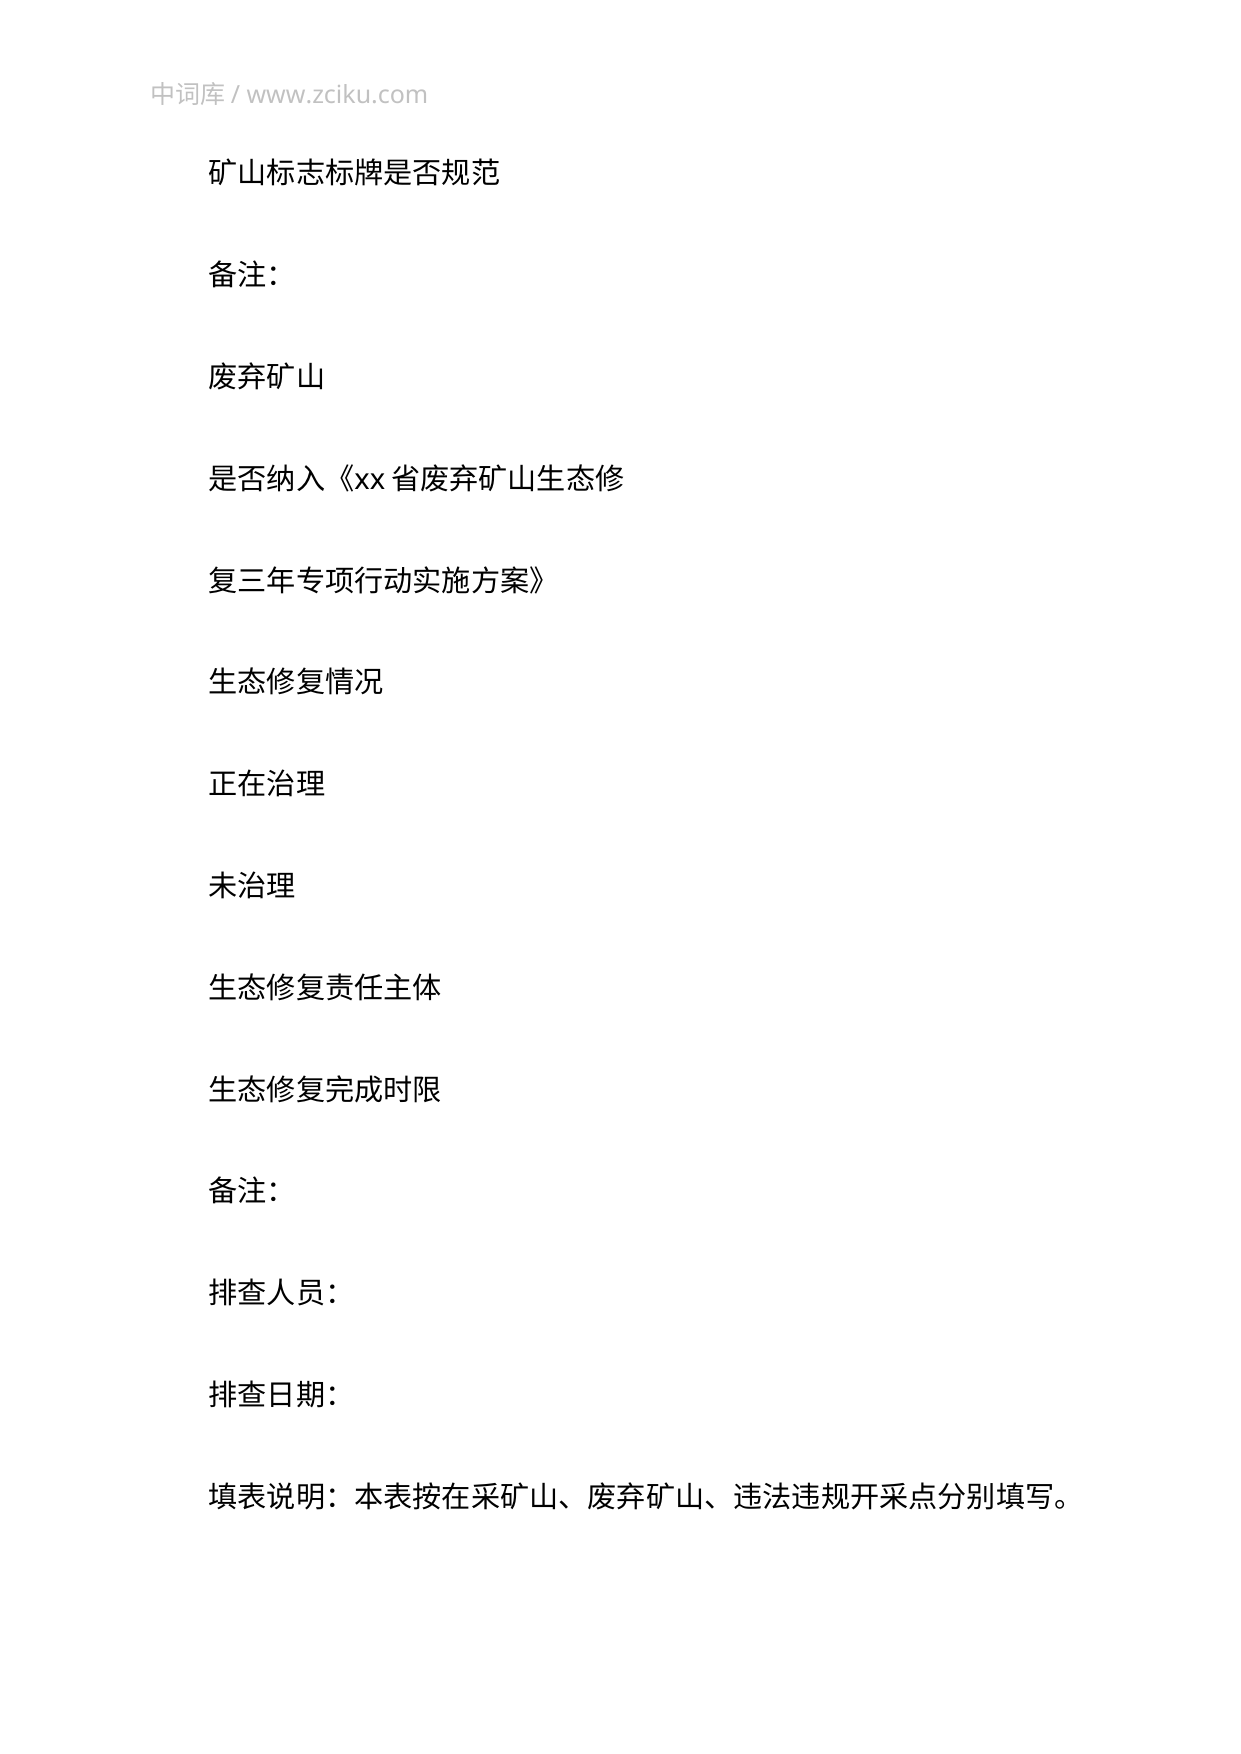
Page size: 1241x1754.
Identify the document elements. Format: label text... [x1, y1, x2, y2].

text 排查日期： [150, 1371, 1090, 1414]
text 生态修复完成时限 [150, 1066, 1090, 1108]
text 复三年专项行动实施方案》 [150, 557, 1090, 599]
text 备注： [150, 1168, 1090, 1210]
text 矿山标志标牌是否规范 [150, 150, 1090, 192]
text 填表说明：本表按在采矿山、废弃矿山、违法违规开采点分别填写。 [150, 1473, 1090, 1516]
text 备注： [150, 252, 1090, 294]
text 是否纳入《xx省废弃矿山生态修 [150, 455, 1090, 498]
text 生态修复责任主体 [150, 964, 1090, 1007]
text 正在治理 [150, 761, 1090, 803]
text 未治理 [150, 863, 1090, 905]
text 废弃矿山 [150, 353, 1090, 396]
text 排查人员： [150, 1270, 1090, 1312]
text 生态修复情况 [150, 659, 1090, 701]
